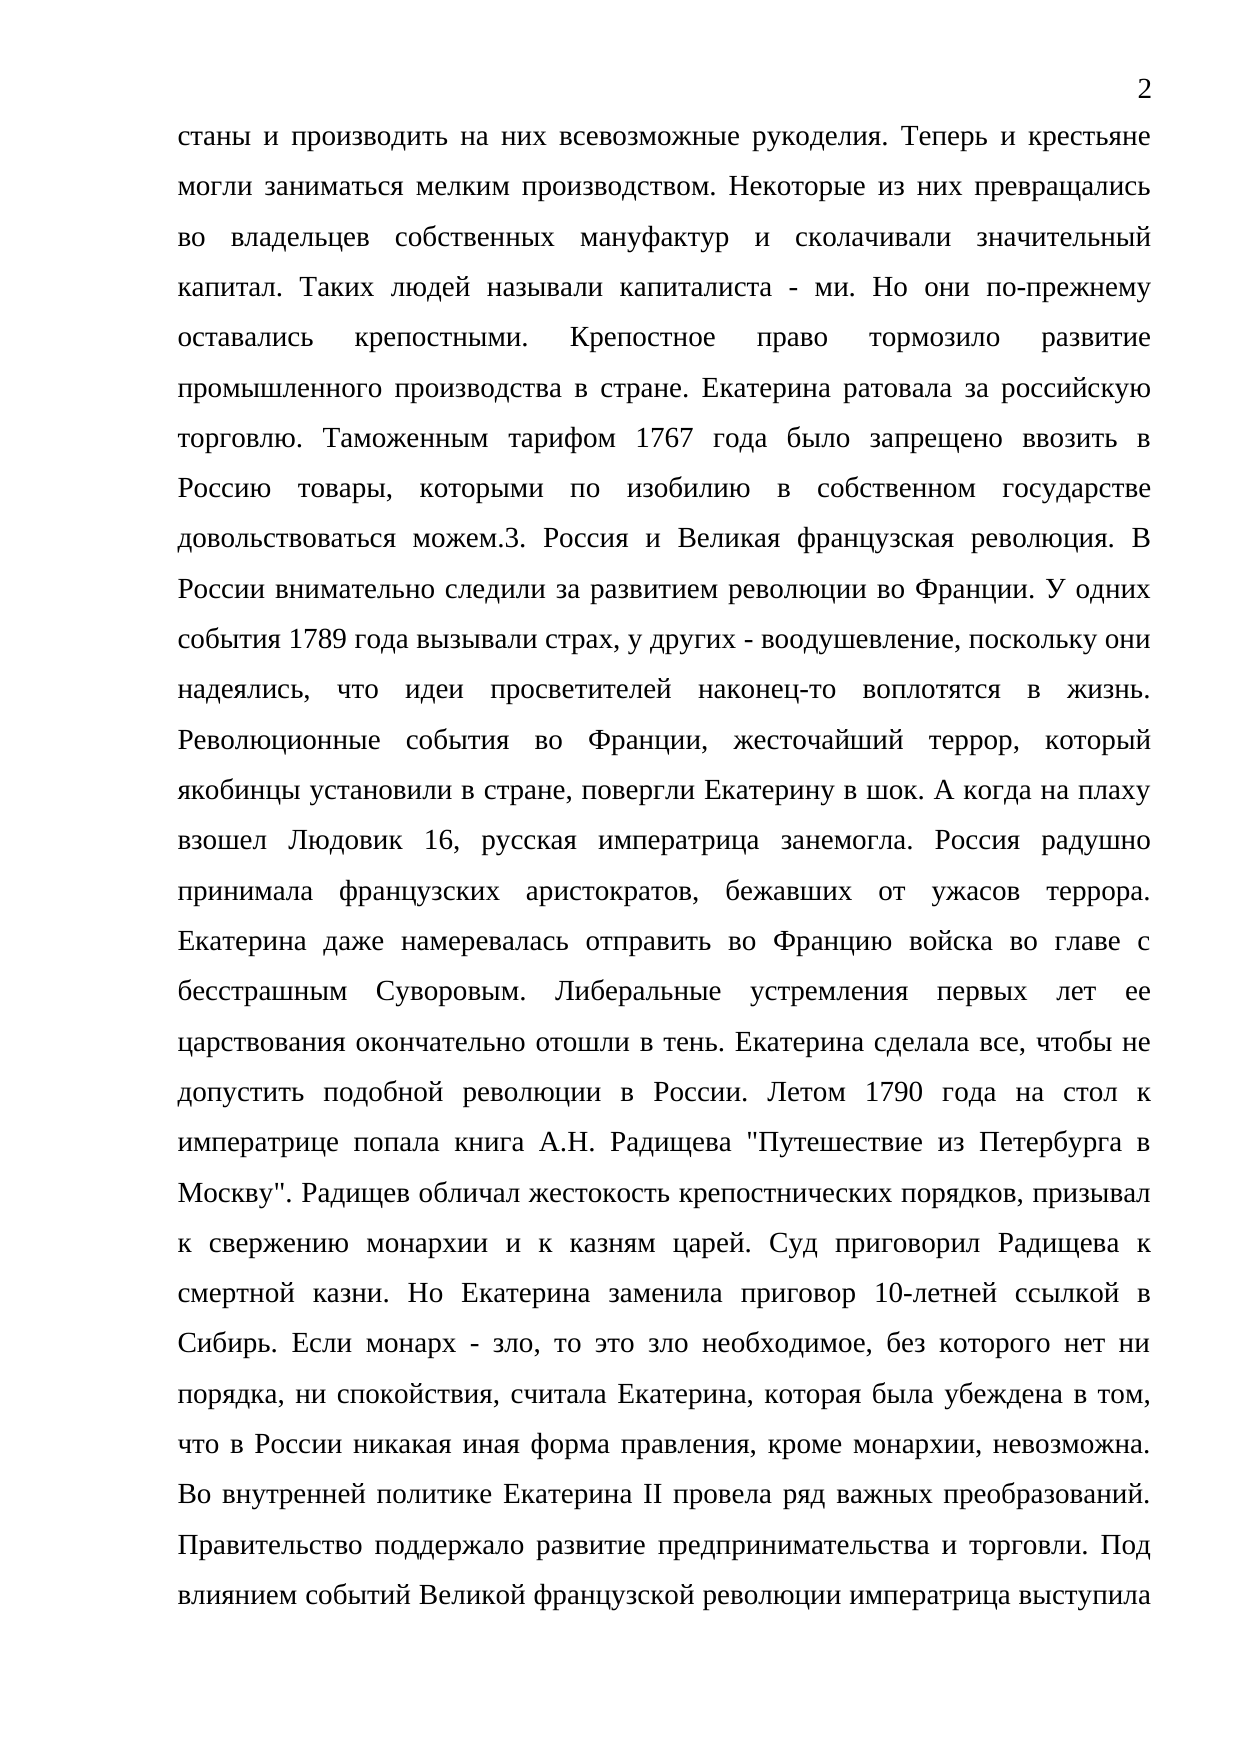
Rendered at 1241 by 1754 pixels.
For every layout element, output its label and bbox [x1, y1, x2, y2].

text [177, 118, 1152, 1611]
